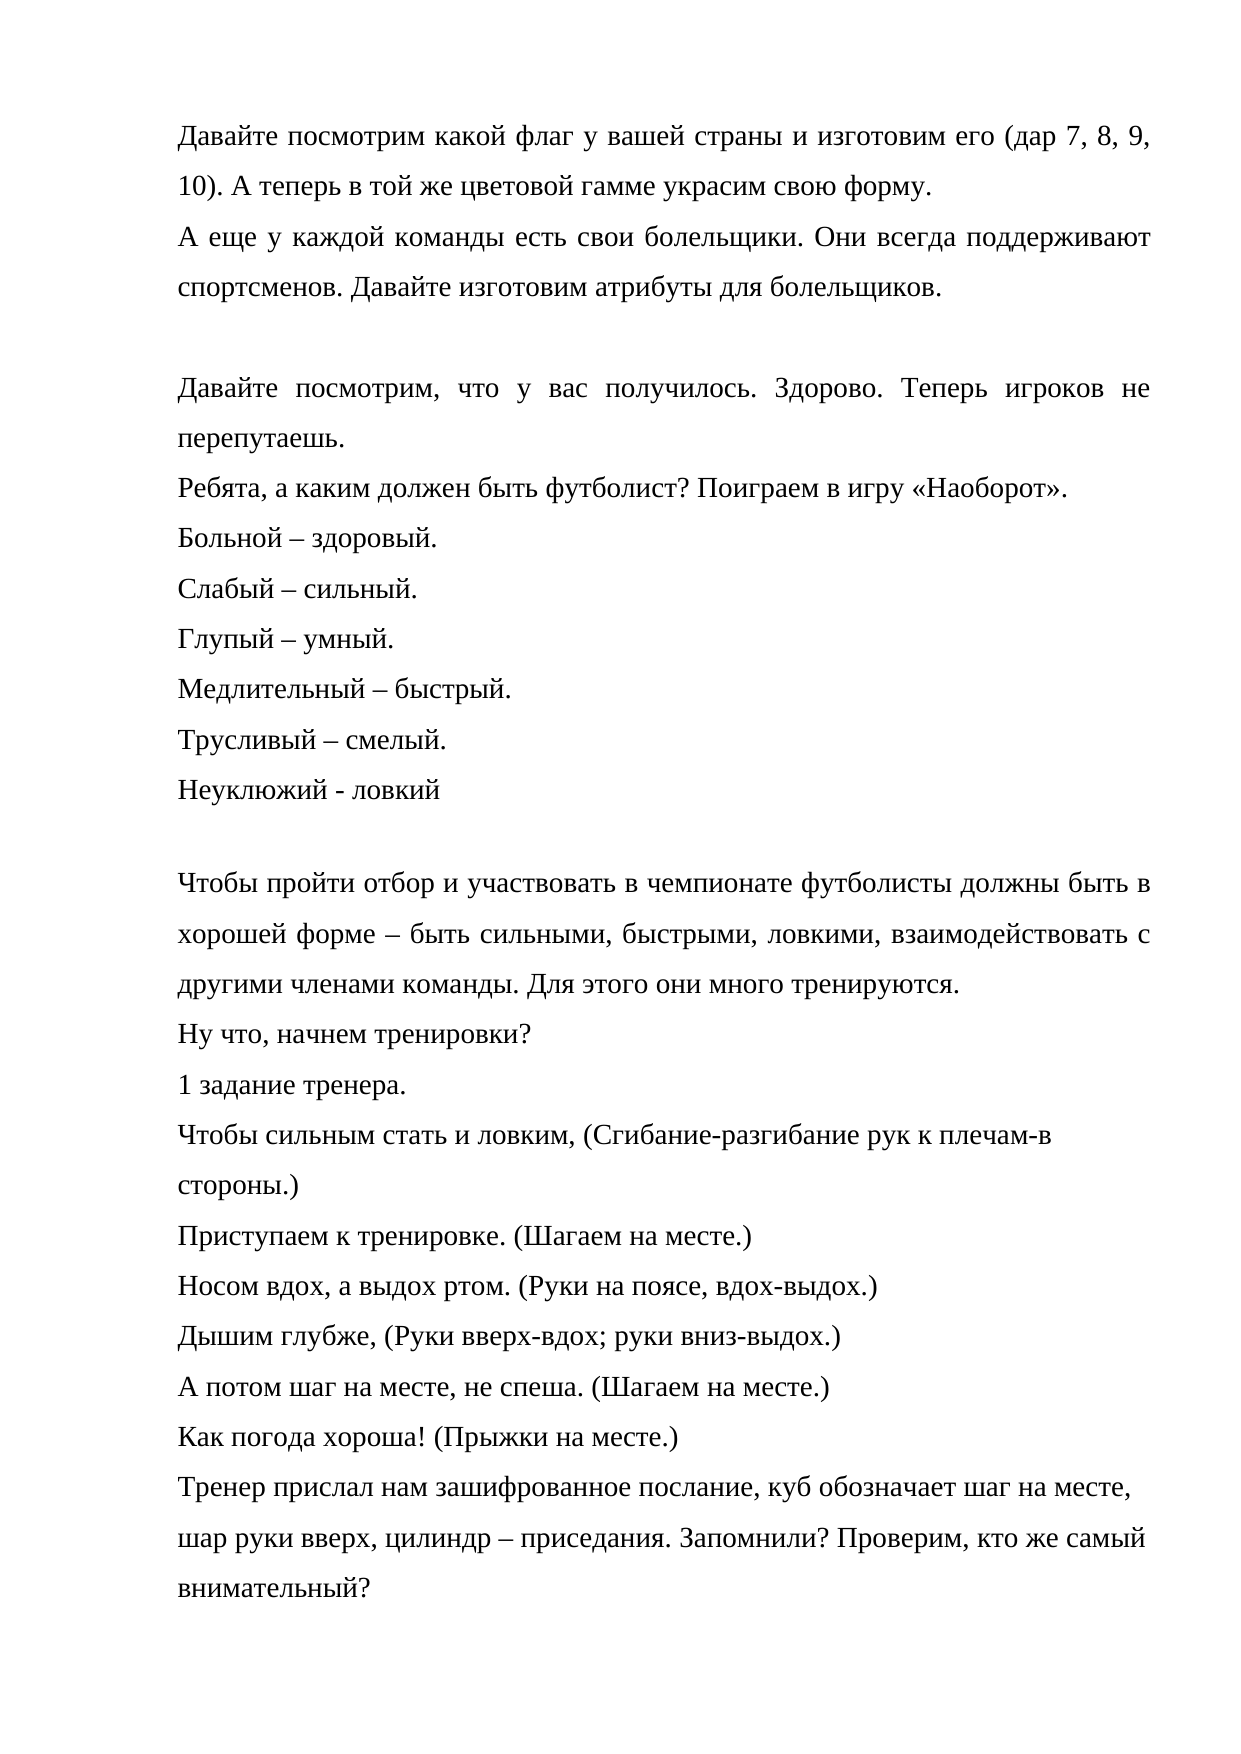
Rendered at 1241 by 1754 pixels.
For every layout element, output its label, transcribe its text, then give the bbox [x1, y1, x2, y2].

text Ну что, начнем тренировки? [177, 1017, 1152, 1050]
text Трусливый – смелый. [177, 722, 1152, 755]
text Больной – здоровый. [177, 521, 1152, 554]
text А еще у каждой команды есть свои болельщики. Они всегда поддерживают спортсменов. Давайте изготовим атрибуты для болельщиков. [177, 219, 1152, 303]
text Носом вдох, а выдох ртом. (Руки на поясе, вдох-выдох.) [177, 1268, 1152, 1302]
text 1 задание тренера. [177, 1067, 1152, 1100]
text Ребята, а каким должен быть футболист? Поиграем в игру «Наоборот». [177, 470, 1152, 504]
text Дышим глубже, (Руки вверх-вдох; руки вниз-выдох.) [177, 1318, 1152, 1352]
text Слабый – сильный. [177, 571, 1152, 604]
text Неуклюжий - ловкий [177, 772, 1152, 806]
text Тренер прислал нам зашифрованное послание, куб обозначает шаг на месте, шар руки вверх, цилиндр – приседания. Запомнили? Проверим, кто же самый внимательный? [177, 1469, 1152, 1603]
text Глупый – умный. [177, 621, 1152, 655]
text Как погода хороша! (Прыжки на месте.) [177, 1419, 1152, 1453]
text Давайте посмотрим какой флаг у вашей страны и изготовим его (дар 7, 8, 9, 10). А теперь в той же цветовой гамме украсим свою форму. [177, 118, 1152, 202]
text Чтобы пройти отбор и участвовать в чемпионате футболисты должны быть в хорошей форме – быть сильными, быстрыми, ловкими, взаимодействовать с другими членами команды. Для этого они много тренируются. [177, 866, 1152, 1000]
text Чтобы сильным стать и ловким, (Сгибание-разгибание рук к плечам-в стороны.) [177, 1117, 1152, 1201]
text Медлительный – быстрый. [177, 672, 1152, 705]
text А потом шаг на месте, не спеша. (Шагаем на месте.) [177, 1369, 1152, 1402]
text Давайте посмотрим, что у вас получилось. Здорово. Теперь игроков не перепутаешь. [177, 370, 1152, 453]
text Приступаем к тренировке. (Шагаем на месте.) [177, 1218, 1152, 1251]
